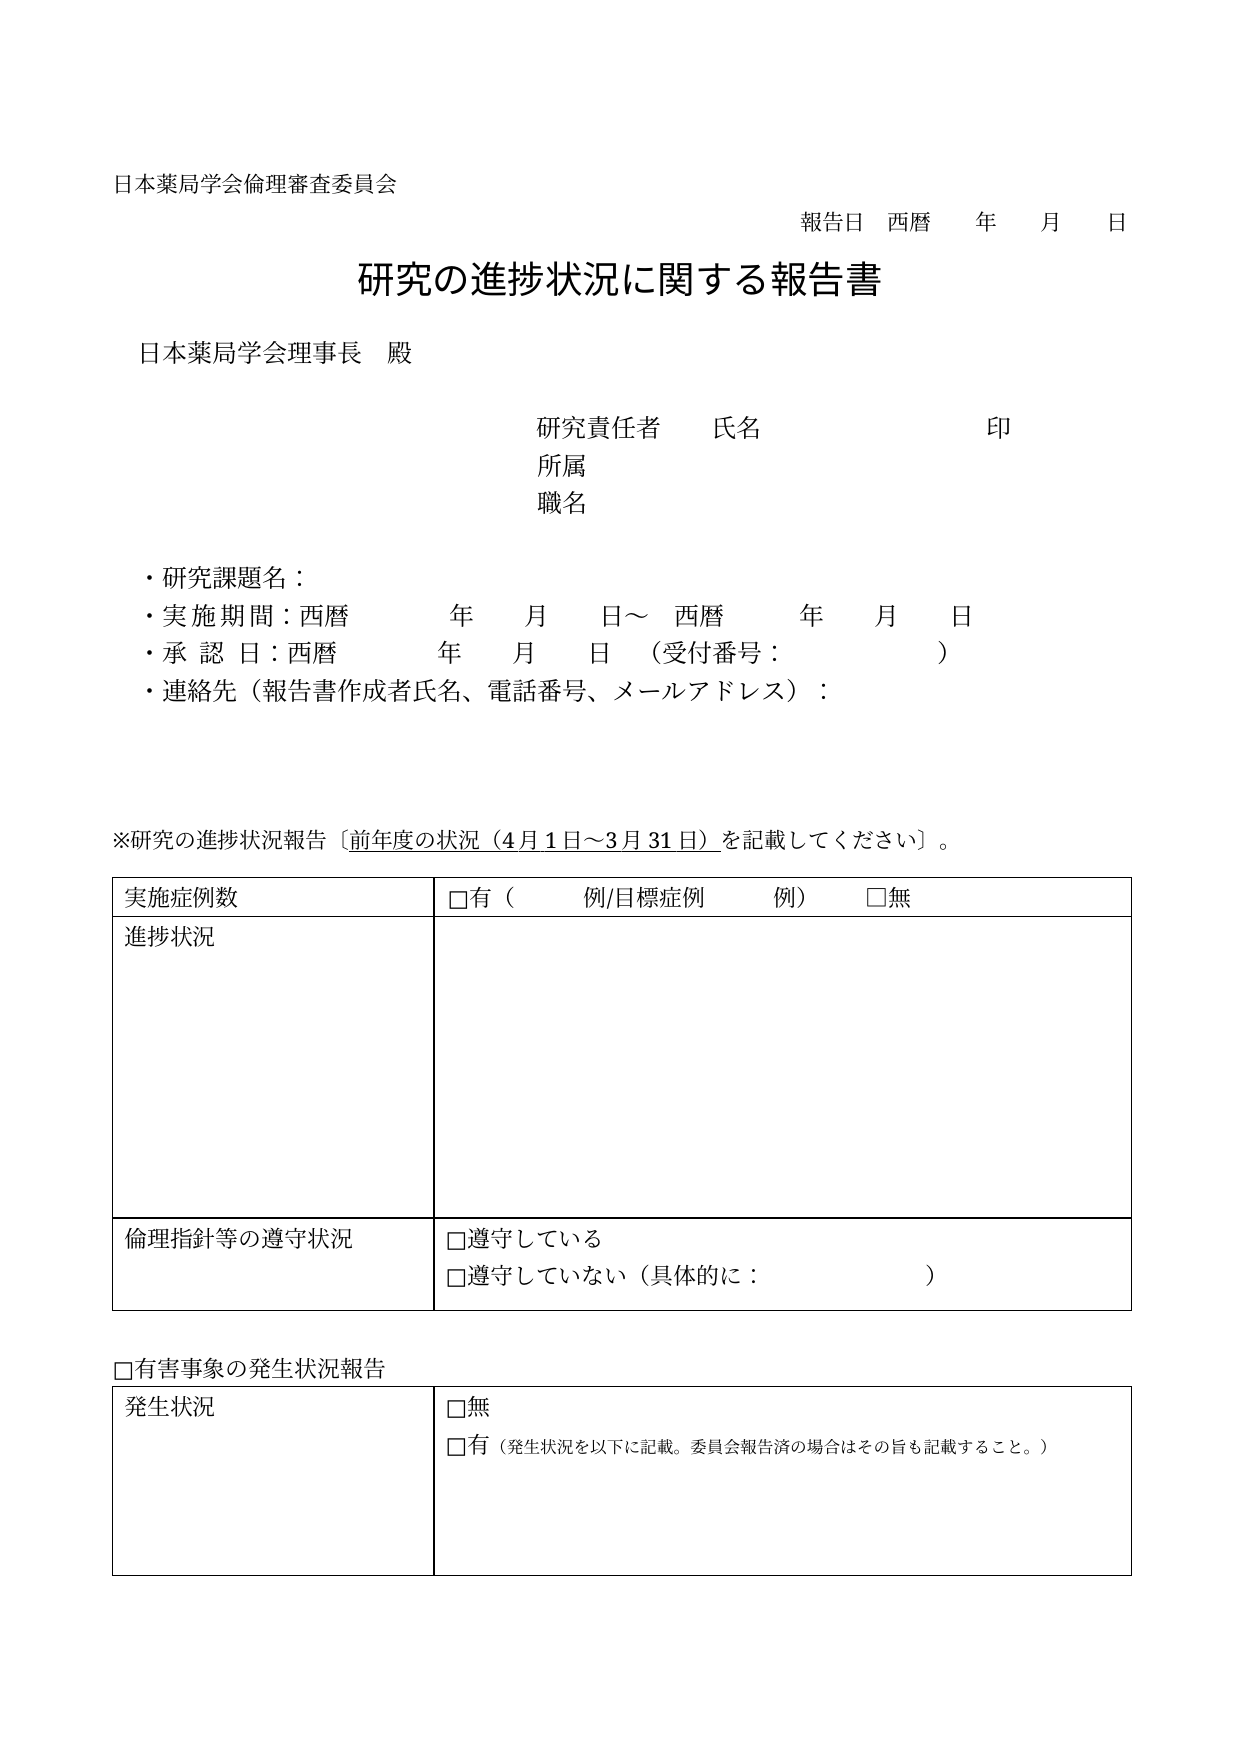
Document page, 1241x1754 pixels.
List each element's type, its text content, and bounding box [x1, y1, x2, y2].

text 日本薬局学会理事長 殿 [112, 333, 1128, 371]
table_header 発生状況 [113, 1387, 433, 1575]
text ・承認日：西暦 年 月 日 （受付番号： ） [112, 633, 1054, 671]
table_cell 倫理指針等の遵守状況 [113, 1219, 433, 1310]
text ・連絡先（報告書作成者氏名、電話番号、メールアドレス）： [112, 671, 1028, 708]
text ※研究の進捗状況報告〔前年度の状況（4月1日～3月31日）を記載してください〕。 [112, 821, 1128, 858]
text 所属 [137, 446, 1128, 483]
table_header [435, 1387, 1131, 1575]
text ・実施期間：西暦 年 月 日～ 西暦 年 月 日 [137, 596, 1128, 633]
text 日本薬局学会倫理審査委員会 [112, 164, 1128, 202]
text 研究責任者 氏名 印 [536, 408, 1128, 446]
text □有害事象の発生状況報告 [112, 1349, 1128, 1386]
table_cell □遵守している □遵守していない（具体的に： ） [435, 1219, 1131, 1310]
text 報告日 西暦 年 月 日 [112, 202, 1128, 239]
table_header □有（ 例/目標症例 例） □無 [435, 878, 1131, 916]
text 研究の進捗状況に関する報告書 [112, 239, 1128, 314]
table_cell [435, 917, 1131, 1217]
table_header 実施症例数 [113, 878, 433, 916]
table_cell 進捗状況 [113, 917, 433, 1217]
text 職名 [112, 483, 1128, 521]
text ・研究課題名： [137, 558, 1128, 596]
